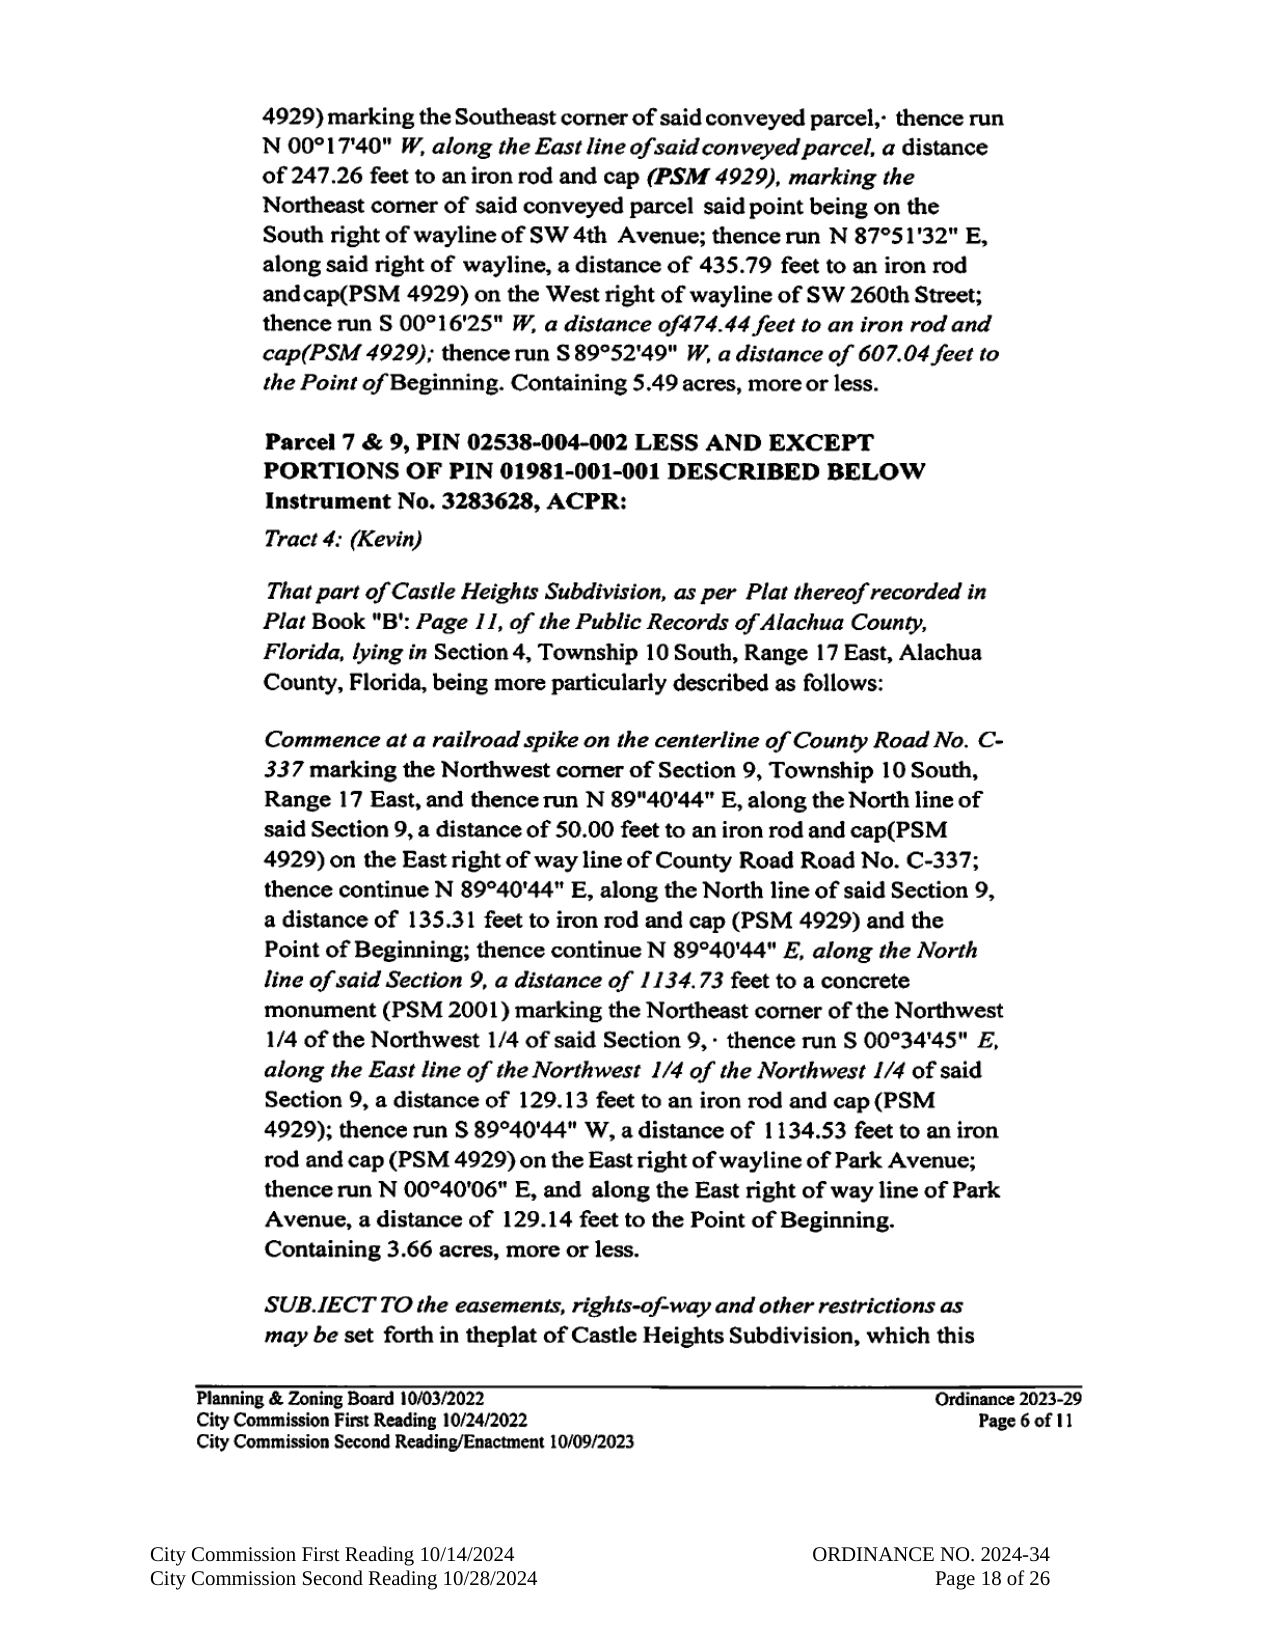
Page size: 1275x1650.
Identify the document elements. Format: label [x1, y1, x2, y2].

picture [192, 103, 1083, 1458]
